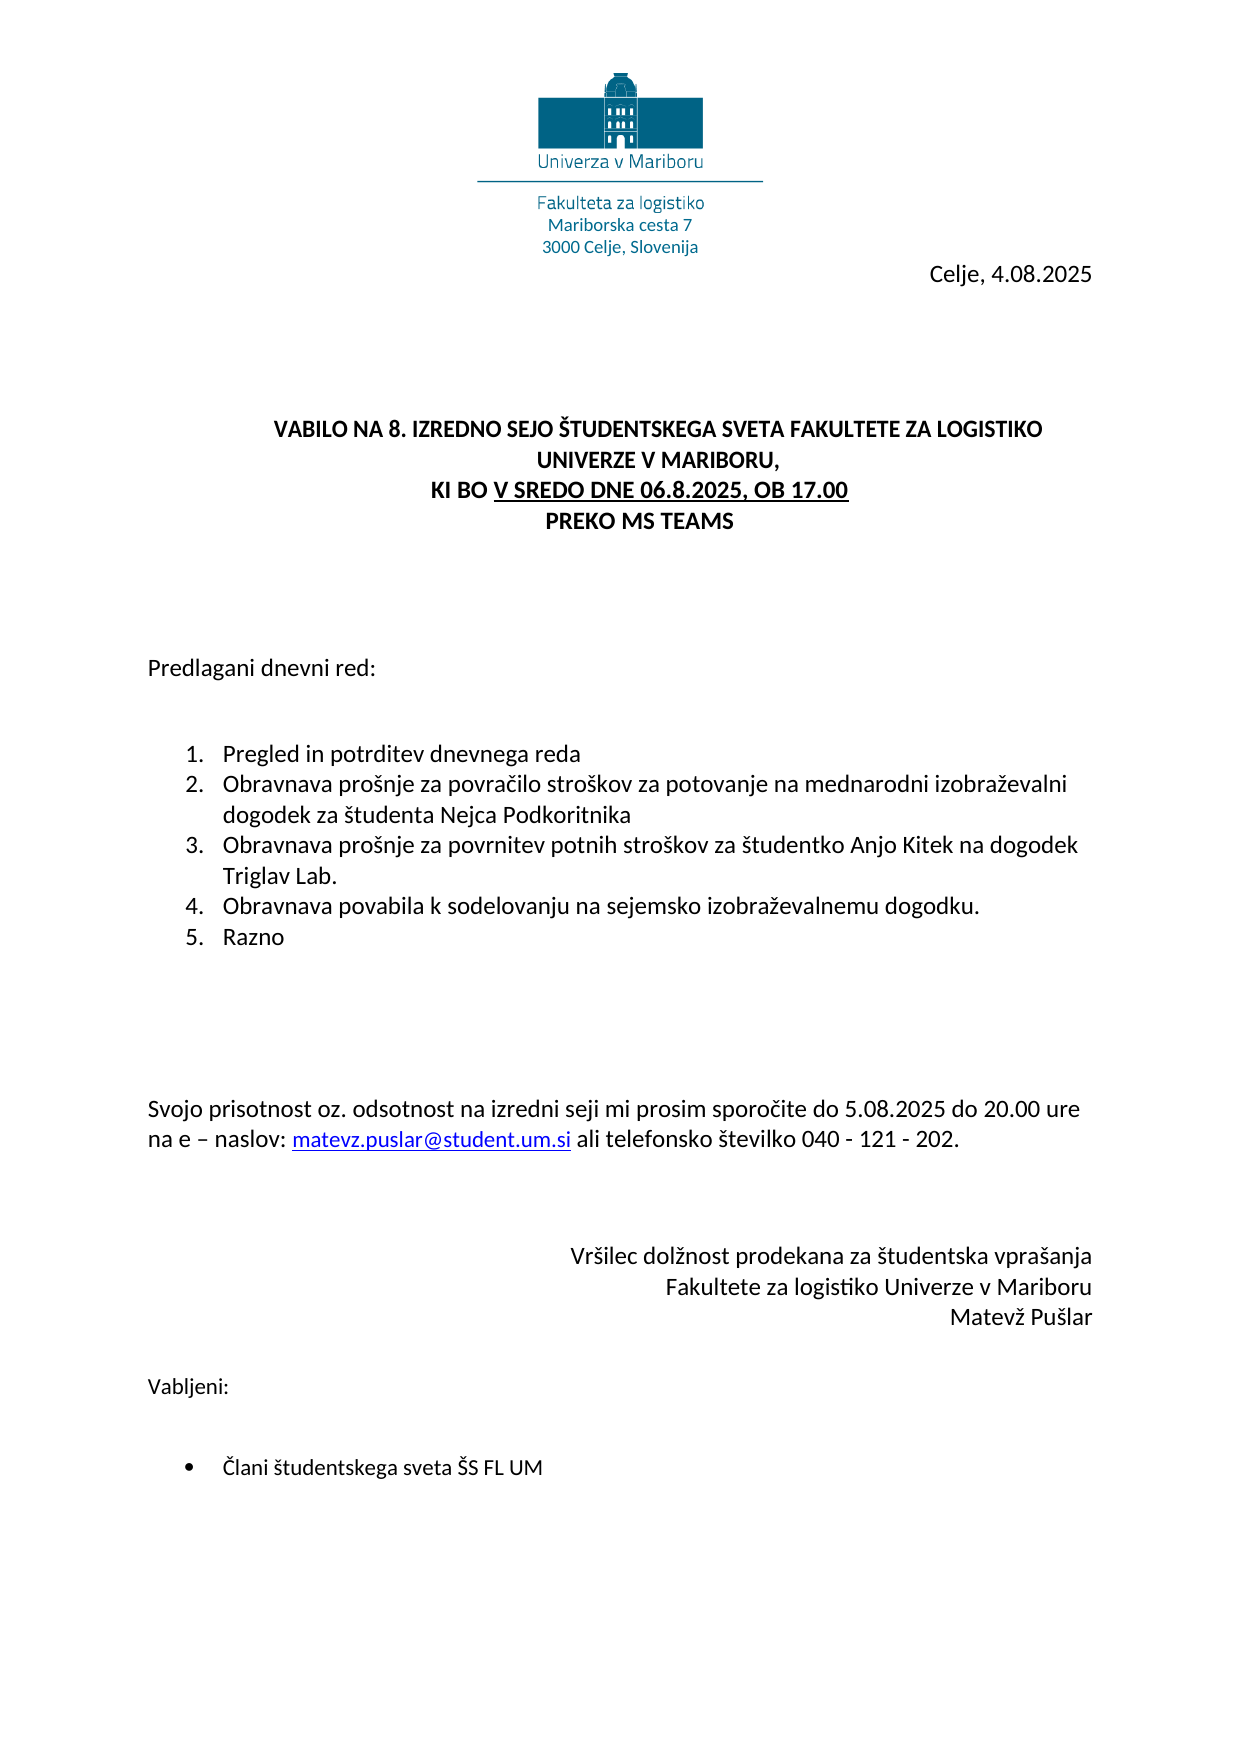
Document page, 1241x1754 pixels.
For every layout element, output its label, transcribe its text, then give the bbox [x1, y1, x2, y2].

list Obravnava povabila k sodelovanju na sejemsko izobraževalnemu dogodku. [185, 891, 1093, 921]
list VABILO NA 8. IZREDNO SEJO ŠTUDENTSKEGA SVETA FAKULTETE ZA LOGISTIKO UNIVERZE V MARIBORU, [260, 413, 1057, 474]
list KI BO V SREDO DNE 06.8.2025, OB 17.00 [223, 474, 1057, 505]
text Vršilec dolžnost prodekana za študentska vprašanja [148, 1240, 1093, 1271]
list Obravnava prošnje za povrnitev potnih stroškov za študentko Anjo Kitek na dogodek Triglav Lab. [185, 829, 1093, 891]
text Svojo prisotnost oz. odsotnost na izredni seji mi prosim sporočite do 5.08.2025 do 20.00 ure na e – naslov: matevz.puslar@student.um.si ali telefonsko številko 040 - 121 - 202. [148, 1093, 1093, 1154]
list Razno [185, 921, 1093, 952]
list PREKO MS TEAMS [223, 505, 1057, 535]
picture [477, 183, 764, 213]
text Vabljeni: [148, 1372, 1093, 1400]
picture [477, 73, 764, 180]
list Člani študentskega sveta ŠS FL UM [185, 1453, 1093, 1481]
text Predlagani dnevni red: [148, 652, 1093, 682]
text Matevž Pušlar [148, 1301, 1093, 1332]
picture [663, 219, 669, 228]
text Fakultete za logistiko Univerze v Mariboru [148, 1271, 1093, 1301]
text Celje, 4.08.2025 [148, 259, 1093, 289]
list Obravnava prošnje za povračilo stroškov za potovanje na mednarodni izobraževalni dogodek za študenta Nejca Podkoritnika [185, 768, 1093, 829]
list Pregled in potrditev dnevnega reda [185, 738, 1093, 768]
